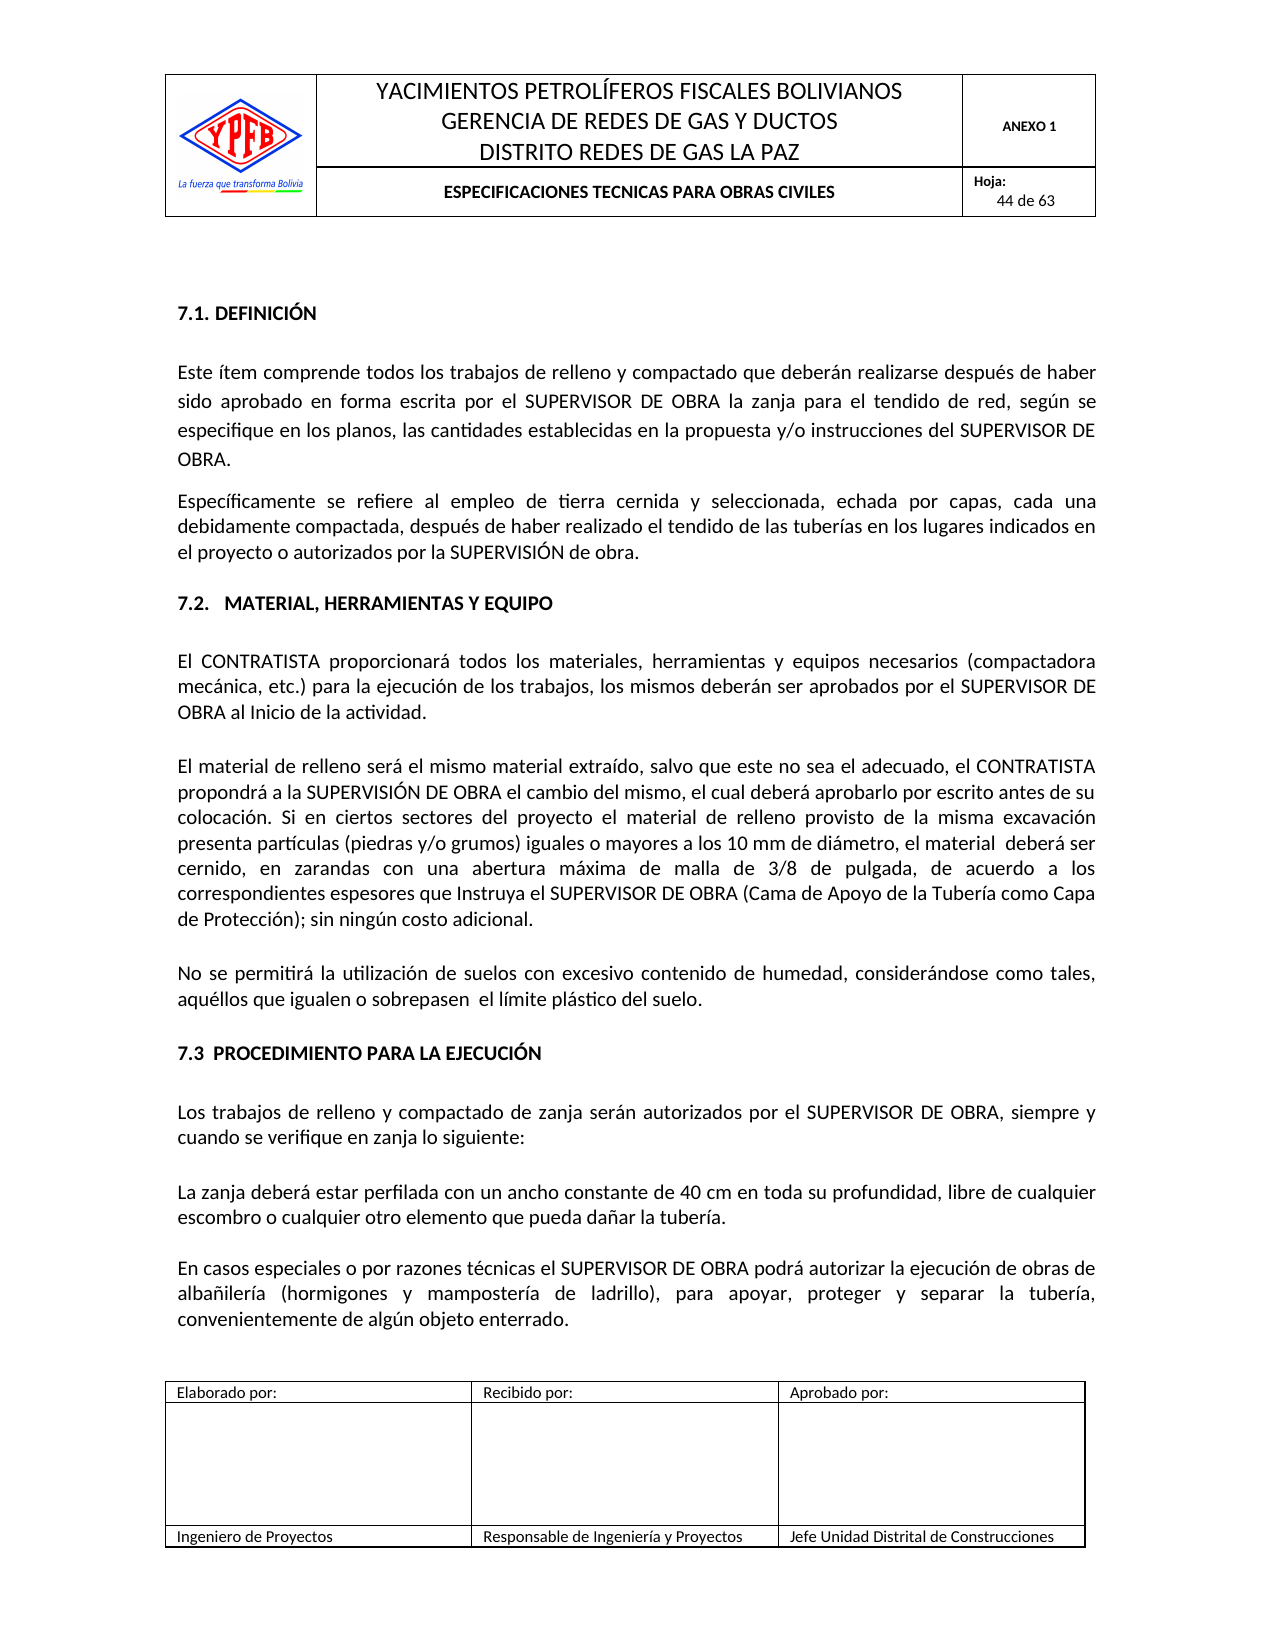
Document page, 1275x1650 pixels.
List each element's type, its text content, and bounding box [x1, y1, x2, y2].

text El material de relleno será el mismo material extraído, salvo que este no sea el adecuado, el CONTRATISTA propondrá a la SUPERVISIÓN DE OBRA el cambio del mismo, el cual deberá aprobarlo por escrito antes de su colocación. Si en ciertos sectores del proyecto el material de relleno provisto de la misma excavación presenta partículas (piedras y/o grumos) iguales o mayores a los 10 mm de diámetro, el material deberá ser cernido, en zarandas con una abertura máxima de malla de 3/8 de pulgada, de acuerdo a los correspondientes espesores que Instruya el SUPERVISOR DE OBRA (Cama de Apoyo de la Tubería como Capa de Protección); sin ningún costo adicional. [177, 753, 1098, 931]
text No se permitirá la utilización de suelos con excesivo contenido de humedad, considerándose como tales, aquéllos que igualen o sobrepasen el límite plástico del suelo. [177, 961, 1098, 1011]
text 7.3 PROCEDIMIENTO PARA LA EJECUCIÓN [177, 1041, 1098, 1066]
list MATERIAL, HERRAMIENTAS Y EQUIPO [177, 590, 1098, 615]
picture [176, 93, 304, 198]
text En casos especiales o por razones técnicas el SUPERVISOR DE OBRA podrá autorizar la ejecución de obras de albañilería (hormigones y mampostería de ladrillo), para apoyar, proteger y separar la tubería, convenientemente de algún objeto enterrado. [177, 1255, 1098, 1331]
text Específicamente se refiere al empleo de tierra cernida y seleccionada, echada por capas, cada una debidamente compactada, después de haber realizado el tendido de las tuberías en los lugares indicados en el proyecto o autorizados por la SUPERVISIÓN de obra. [177, 488, 1098, 564]
text Este ítem comprende todos los trabajos de relleno y compactado que deberán realizarse después de haber sido aprobado en forma escrita por el SUPERVISOR DE OBRA la zanja para el tendido de red, según se especifique en los planos, las cantidades establecidas en la propuesta y/o instrucciones del SUPERVISOR DE OBRA. [177, 359, 1098, 472]
text Los trabajos de relleno y compactado de zanja serán autorizados por el SUPERVISOR DE OBRA, siempre y cuando se verifique en zanja lo siguiente: [177, 1099, 1098, 1150]
text La zanja deberá estar perfilada con un ancho constante de 40 cm en toda su profundidad, libre de cualquier escombro o cualquier otro elemento que pueda dañar la tubería. [177, 1179, 1098, 1230]
text El CONTRATISTA proporcionará todos los materiales, herramientas y equipos necesarios (compactadora mecánica, etc.) para la ejecución de los trabajos, los mismos deberán ser aprobados por el SUPERVISOR DE OBRA al Inicio de la actividad. [177, 648, 1098, 724]
list DEFINICIÓN [177, 301, 1098, 326]
